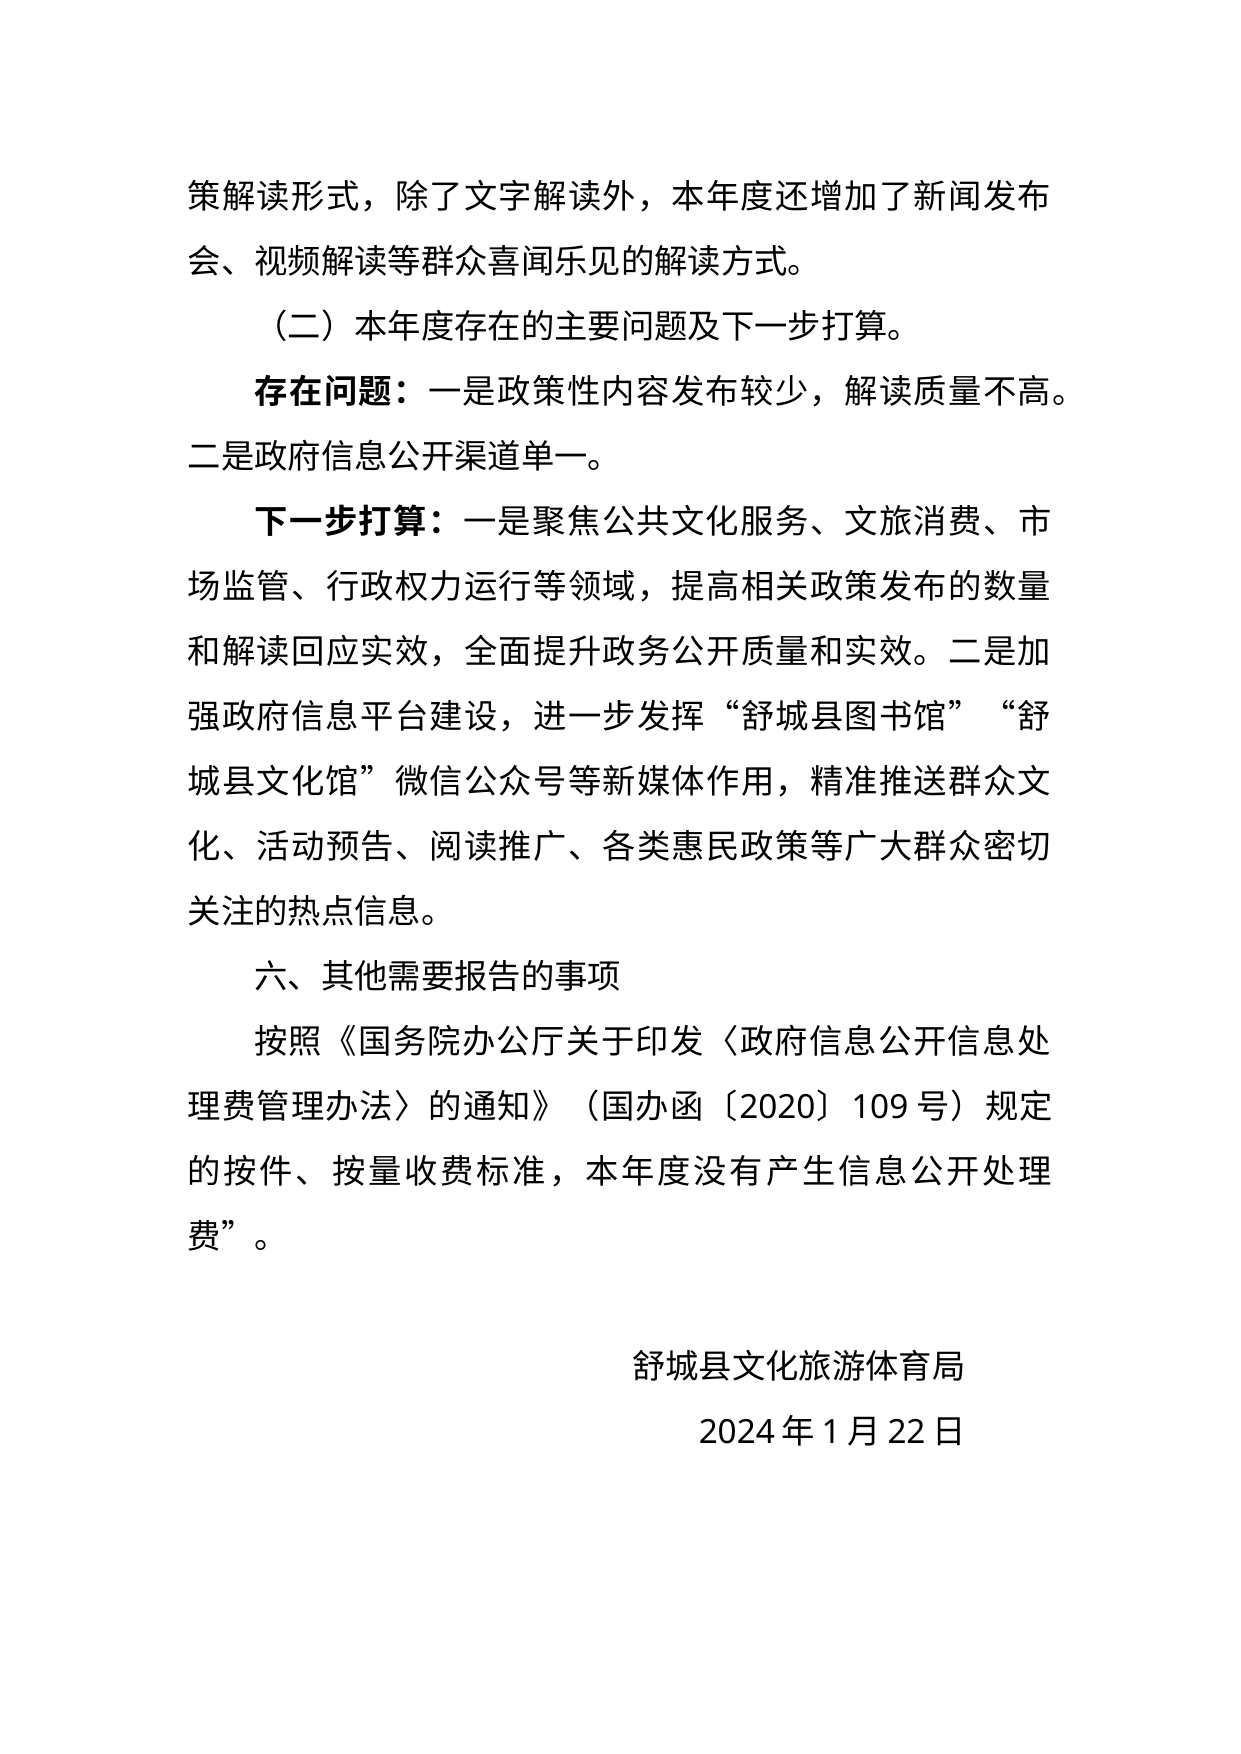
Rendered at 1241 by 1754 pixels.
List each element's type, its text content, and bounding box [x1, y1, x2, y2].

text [187, 162, 1053, 292]
text （二）本年度存在的主要问题及下一步打算。 [187, 292, 1053, 357]
text 六、其他需要报告的事项 [187, 942, 1053, 1007]
text 2024年1月22日 [187, 1397, 965, 1462]
text 舒城县文化旅游体育局 [187, 1332, 965, 1397]
text 下一步打算：一是聚焦公共文化服务、文旅消费、市场监管、行政权力运行等领域，提高相关政策发布的数量和解读回应实效，全面提升政务公开质量和实效。二是加强政府信息平台建设，进一步发挥“舒城县图书馆”“舒城县文化馆”微信公众号等新媒体作用，精准推送群众文化、活动预告、阅读推广、各类惠民政策等广大群众密切关注的热点信息。 [187, 487, 1053, 942]
text 存在问题：一是政策性内容发布较少，解读质量不高。二是政府信息公开渠道单一。 [187, 357, 1053, 487]
text 按照《国务院办公厅关于印发〈政府信息公开信息处理费管理办法〉的通知》（国办函〔2020〕109号）规定的按件、按量收费标准，本年度没有产生信息公开处理费”。 [187, 1007, 1053, 1267]
